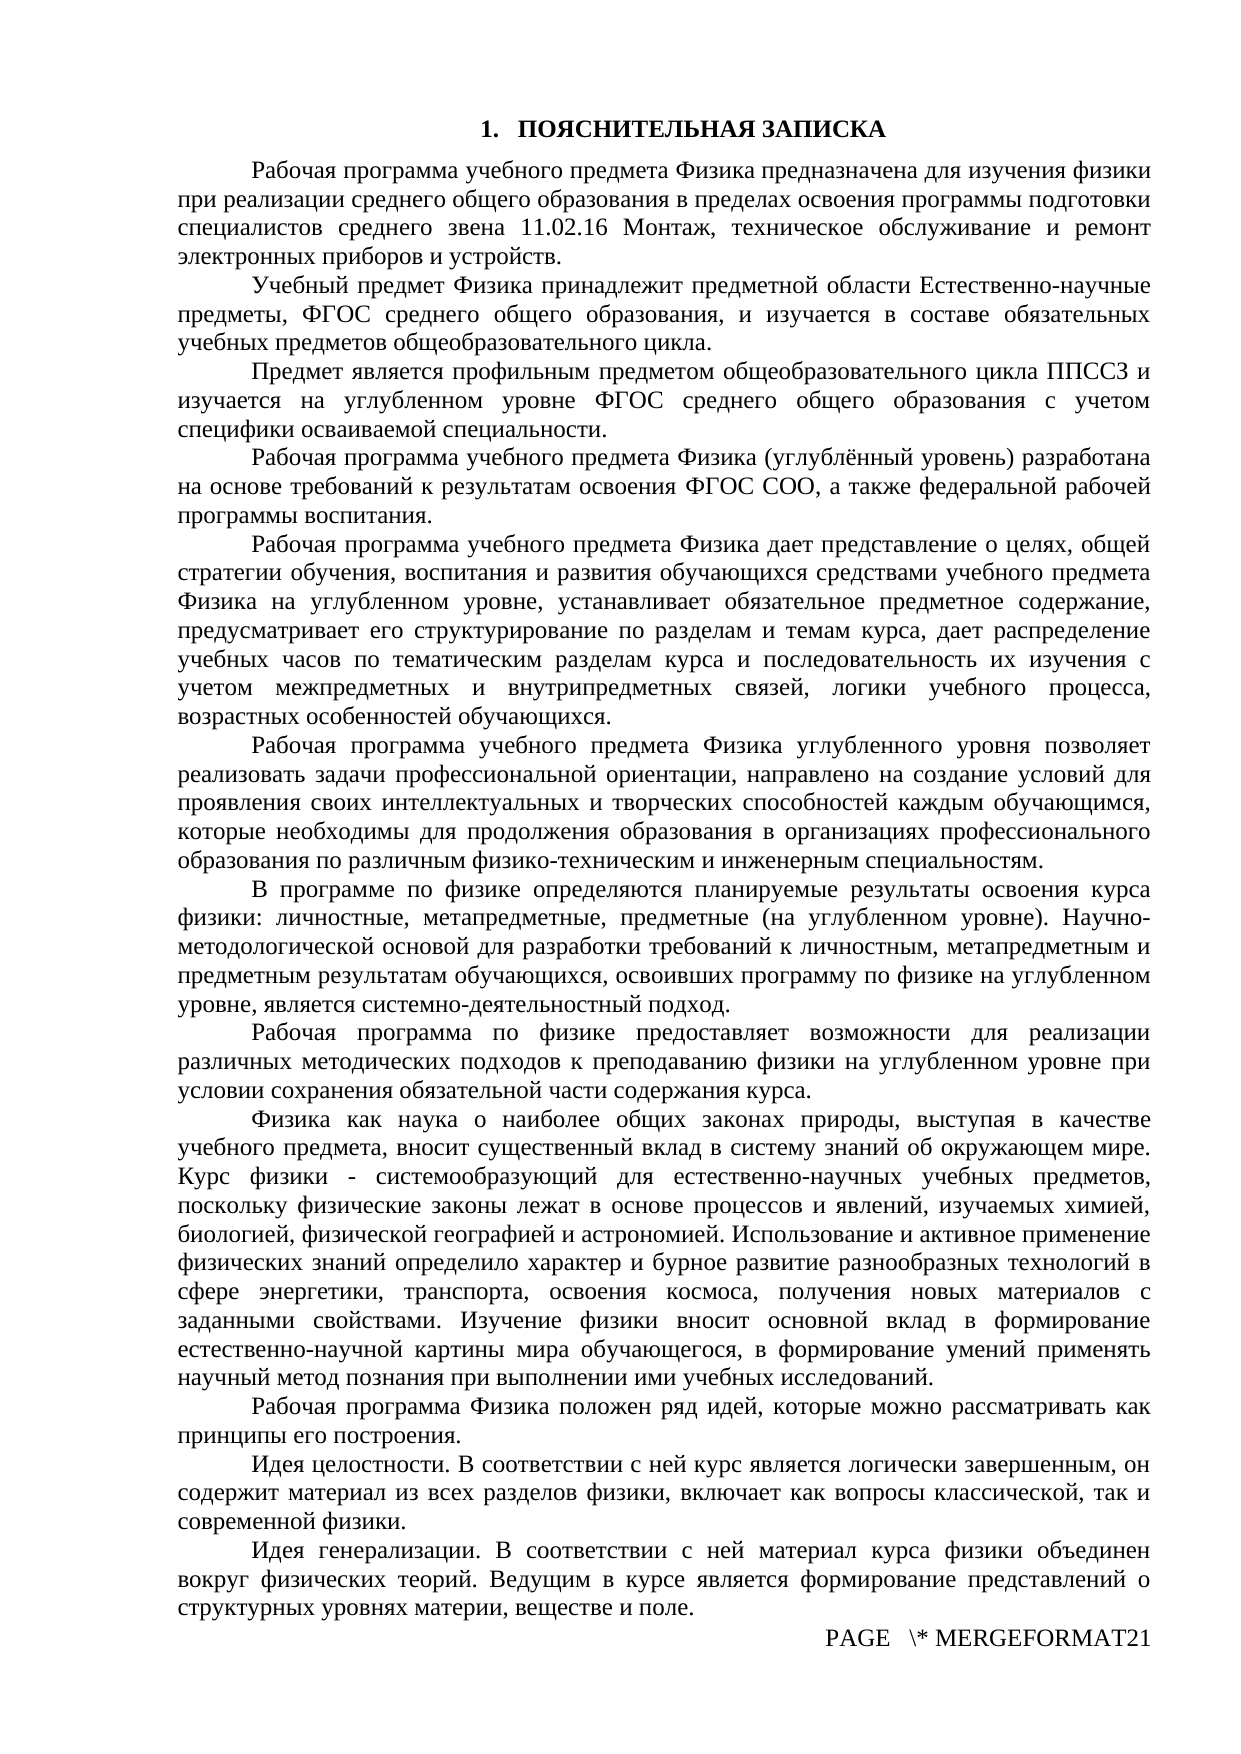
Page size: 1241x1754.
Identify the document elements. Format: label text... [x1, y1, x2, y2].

text Рабочая программа учебного предмета Физика углубленного уровня позволяет реализовать задачи профессиональной ориентации, направлено на создание условий для проявления своих интеллектуальных и творческих способностей каждым обучающимся, которые необходимы для продолжения образования в организациях профессионального образования по различным физико-техническим и инженерным специальностям. [177, 730, 1152, 874]
text Рабочая программа учебного предмета Физика дает представление о целях, общей стратегии обучения, воспитания и развития обучающихся средствами учебного предмета Физика на углубленном уровне, устанавливает обязательное предметное содержание, предусматривает его структурирование по разделам и темам курса, дает распределение учебных часов по тематическим разделам курса и последовательность их изучения с учетом межпредметных и внутрипредметных связей, логики учебного процесса, возрастных особенностей обучающихся. [177, 529, 1152, 730]
text В программе по физике определяются планируемые результаты освоения курса физики: личностные, метапредметные, предметные (на углубленном уровне). Научно-методологической основой для разработки требований к личностным, метапредметным и предметным результатам обучающихся, освоивших программу по физике на углубленном уровне, является системно-деятельностный подход. [177, 874, 1152, 1017]
text Рабочая программа Физика положен ряд идей, которые можно рассматривать как принципы его построения. [177, 1391, 1152, 1449]
list ПОЯСНИТЕЛЬНАЯ ЗАПИСКА [215, 114, 1152, 142]
text Рабочая программа учебного предмета Физика (углублённый уровень) разработана на основе требований к результатам освоения ФГОС СОО, а также федеральной рабочей программы воспитания. [177, 442, 1152, 529]
text Физика как наука о наиболее общих законах природы, выступая в качестве учебного предмета, вносит существенный вклад в систему знаний об окружающем мире. Курс физики - системообразующий для естественно-научных учебных предметов, поскольку физические законы лежат в основе процессов и явлений, изучаемых химией, биологией, физической географией и астрономией. Использование и активное применение физических знаний определило характер и бурное развитие разнообразных технологий в сфере энергетики, транспорта, освоения космоса, получения новых материалов с заданными свойствами. Изучение физики вносит основной вклад в формирование естественно-научной картины мира обучающегося, в формирование умений применять научный метод познания при выполнении ими учебных исследований. [177, 1104, 1152, 1391]
text Идея генерализации. В соответствии с ней материал курса физики объединен вокруг физических теорий. Ведущим в курсе является формирование представлений о структурных уровнях материи, веществе и поле. [177, 1535, 1152, 1621]
text Предмет является профильным предметом общеобразовательного цикла ППССЗ и изучается на углубленном уровне ФГОС среднего общего образования с учетом специфики осваиваемой специальности. [177, 356, 1152, 442]
text Идея целостности. В соответствии с ней курс является логически завершенным, он содержит материал из всех разделов физики, включает как вопросы классической, так и современной физики. [177, 1449, 1152, 1535]
text Учебный предмет Физика принадлежит предметной области Естественно-научные предметы, ФГОС среднего общего образования, и изучается в составе обязательных учебных предметов общеобразовательного цикла. [177, 270, 1152, 356]
text Рабочая программа по физике предоставляет возможности для реализации различных методических подходов к преподаванию физики на углубленном уровне при условии сохранения обязательной части содержания курса. [177, 1017, 1152, 1104]
text Рабочая программа учебного предмета Физика предназначена для изучения физики при реализации среднего общего образования в пределах освоения программы подготовки специалистов среднего звена 11.02.16 Монтаж, техническое обслуживание и ремонт электронных приборов и устройств. [177, 155, 1152, 270]
